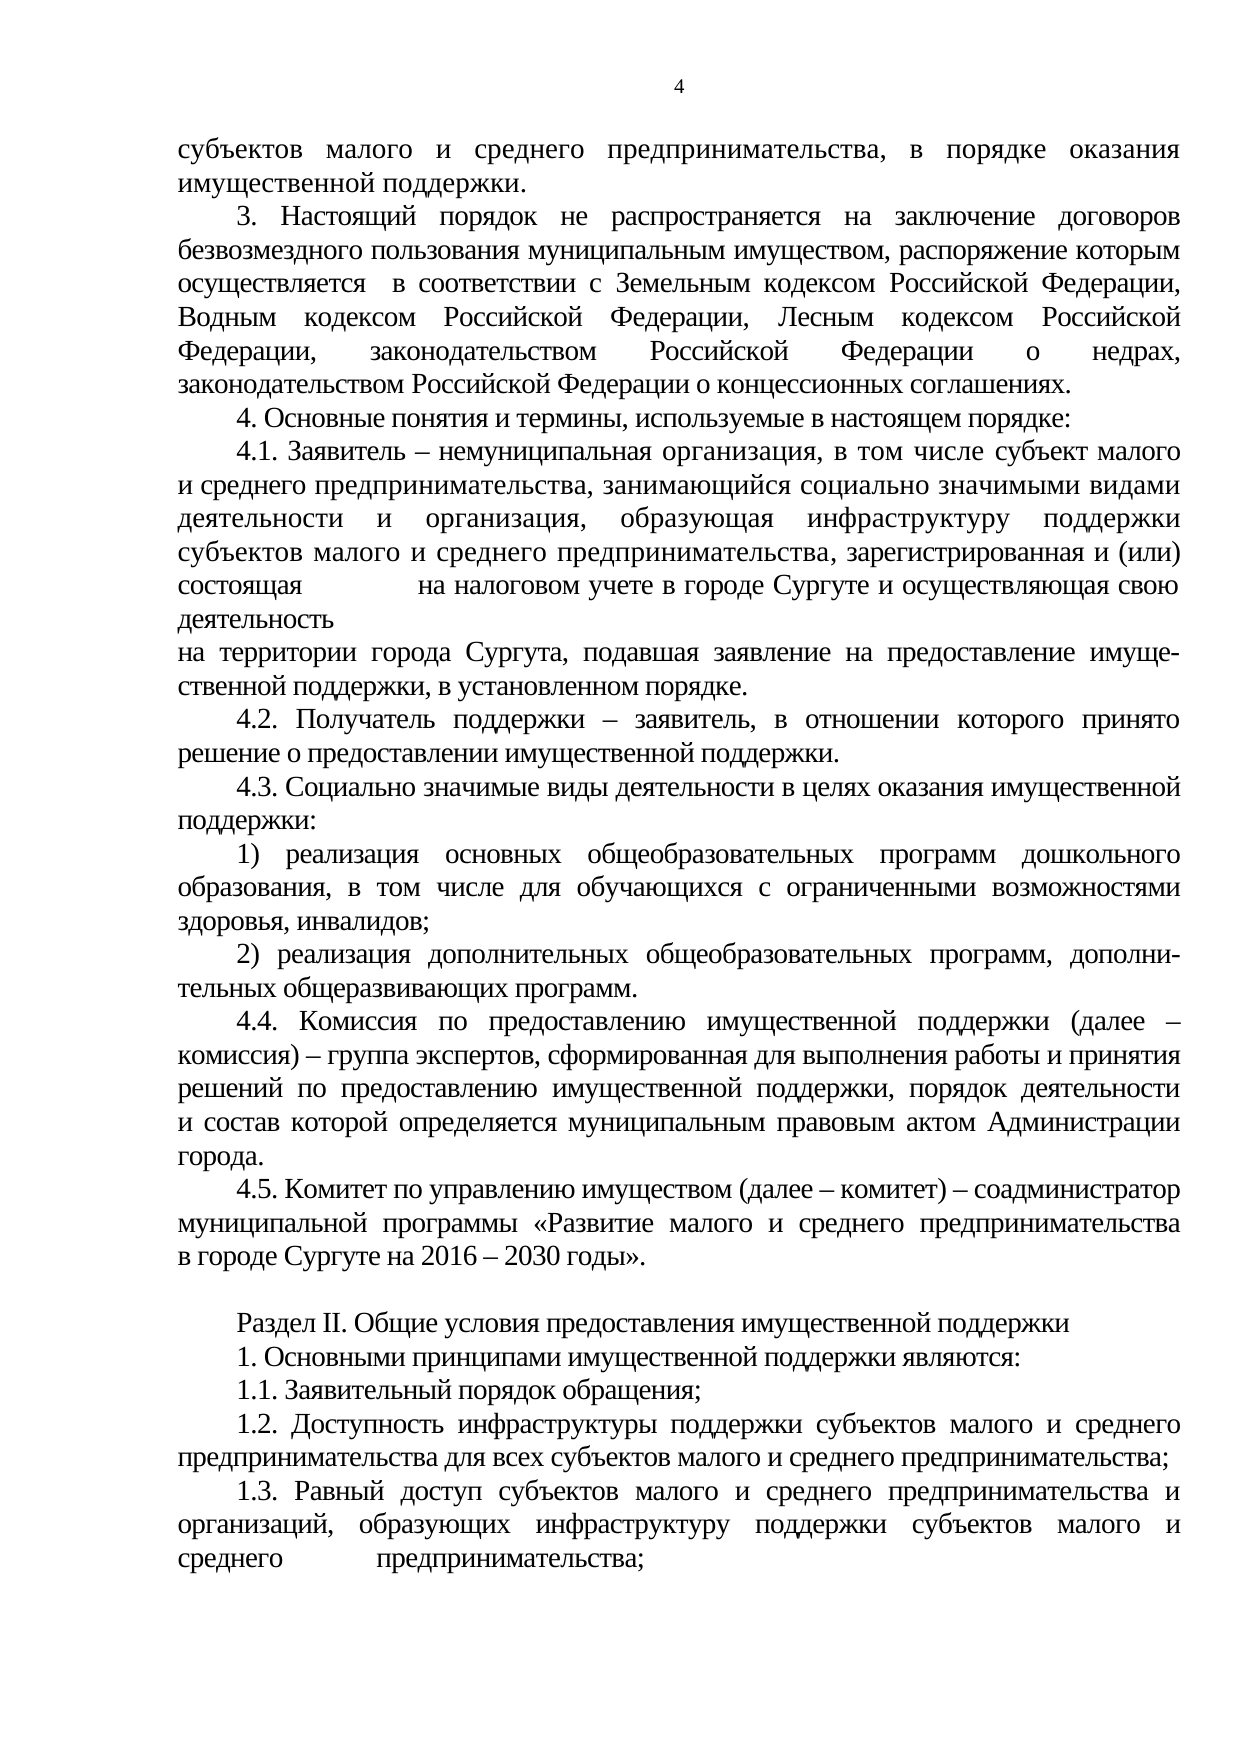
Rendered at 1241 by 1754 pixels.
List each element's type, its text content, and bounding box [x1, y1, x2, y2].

text 1.2. Доступность инфраструктуры поддержки субъектов малого и среднего предпринимательства для всех субъектов малого и среднего предпринимательства; [177, 1406, 1181, 1473]
text 4.5. Комитет по управлению имуществом (далее – комитет) – соадминистратор муниципальной программы «Развитие малого и среднего предпринимательства в городе Сургуте на 2016 – 2030 годы». [177, 1171, 1181, 1272]
text 4.3. Социально значимые виды деятельности в целях оказания имущественной поддержки: [177, 769, 1181, 836]
text 3. Настоящий порядок не распространяется на заключение договоров безвозмездного пользования муниципальным имуществом, распоряжение которым осуществляется в соответствии с Земельным кодексом Российской Федерации, Водным кодексом Российской Федерации, Лесным кодексом Российской Федерации, законодательством Российской Федерации о недрах, законодательством Российской Федерации о концессионных соглашениях. [177, 198, 1181, 400]
text 4.2. Получатель поддержки – заявитель, в отношении которого принято решение о предоставлении имущественной поддержки. [177, 702, 1181, 769]
text 2) реализация дополнительных общеобразовательных программ, дополни- тельных общеразвивающих программ. [177, 936, 1181, 1003]
text 4.4. Комиссия по предоставлению имущественной поддержки (далее – комиссия) – группа экспертов, сформированная для выполнения работы и принятия решений по предоставлению имущественной поддержки, порядок деятельности и состав которой определяется муниципальным правовым актом Администрации города. [177, 1003, 1181, 1171]
text 4. Основные понятия и термины, используемые в настоящем порядке: [177, 400, 1181, 433]
text 1. Основными принципами имущественной поддержки являются: [177, 1339, 1181, 1372]
text 1) реализация основных общеобразовательных программ дошкольного образования, в том числе для обучающихся с ограниченными возможностями здоровья, инвалидов; [177, 836, 1181, 936]
text 1.3. Равный доступ субъектов малого и среднего предпринимательства и организаций, образующих инфраструктуру поддержки субъектов малого и среднего предпринимательства; [177, 1473, 1181, 1574]
text 1.1. Заявительный порядок обращения; [177, 1372, 1181, 1406]
text 4.1. Заявитель – немуниципальная организация, в том числе субъект малого и среднего предпринимательства, занимающийся социально значимыми видами деятельности и организация, образующая инфраструктуру поддержки субъектов малого и среднего предпринимательства, зарегистрированная и (или) состоящая на налоговом учете в городе Сургуте и осуществляющая свою деятельность на территории города Сургута, подавшая заявление на предоставление имуще- ственной поддержки, в установленном порядке. [177, 433, 1181, 702]
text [177, 131, 1181, 198]
text Раздел II. Общие условия предоставления имущественной поддержки [177, 1305, 1181, 1339]
